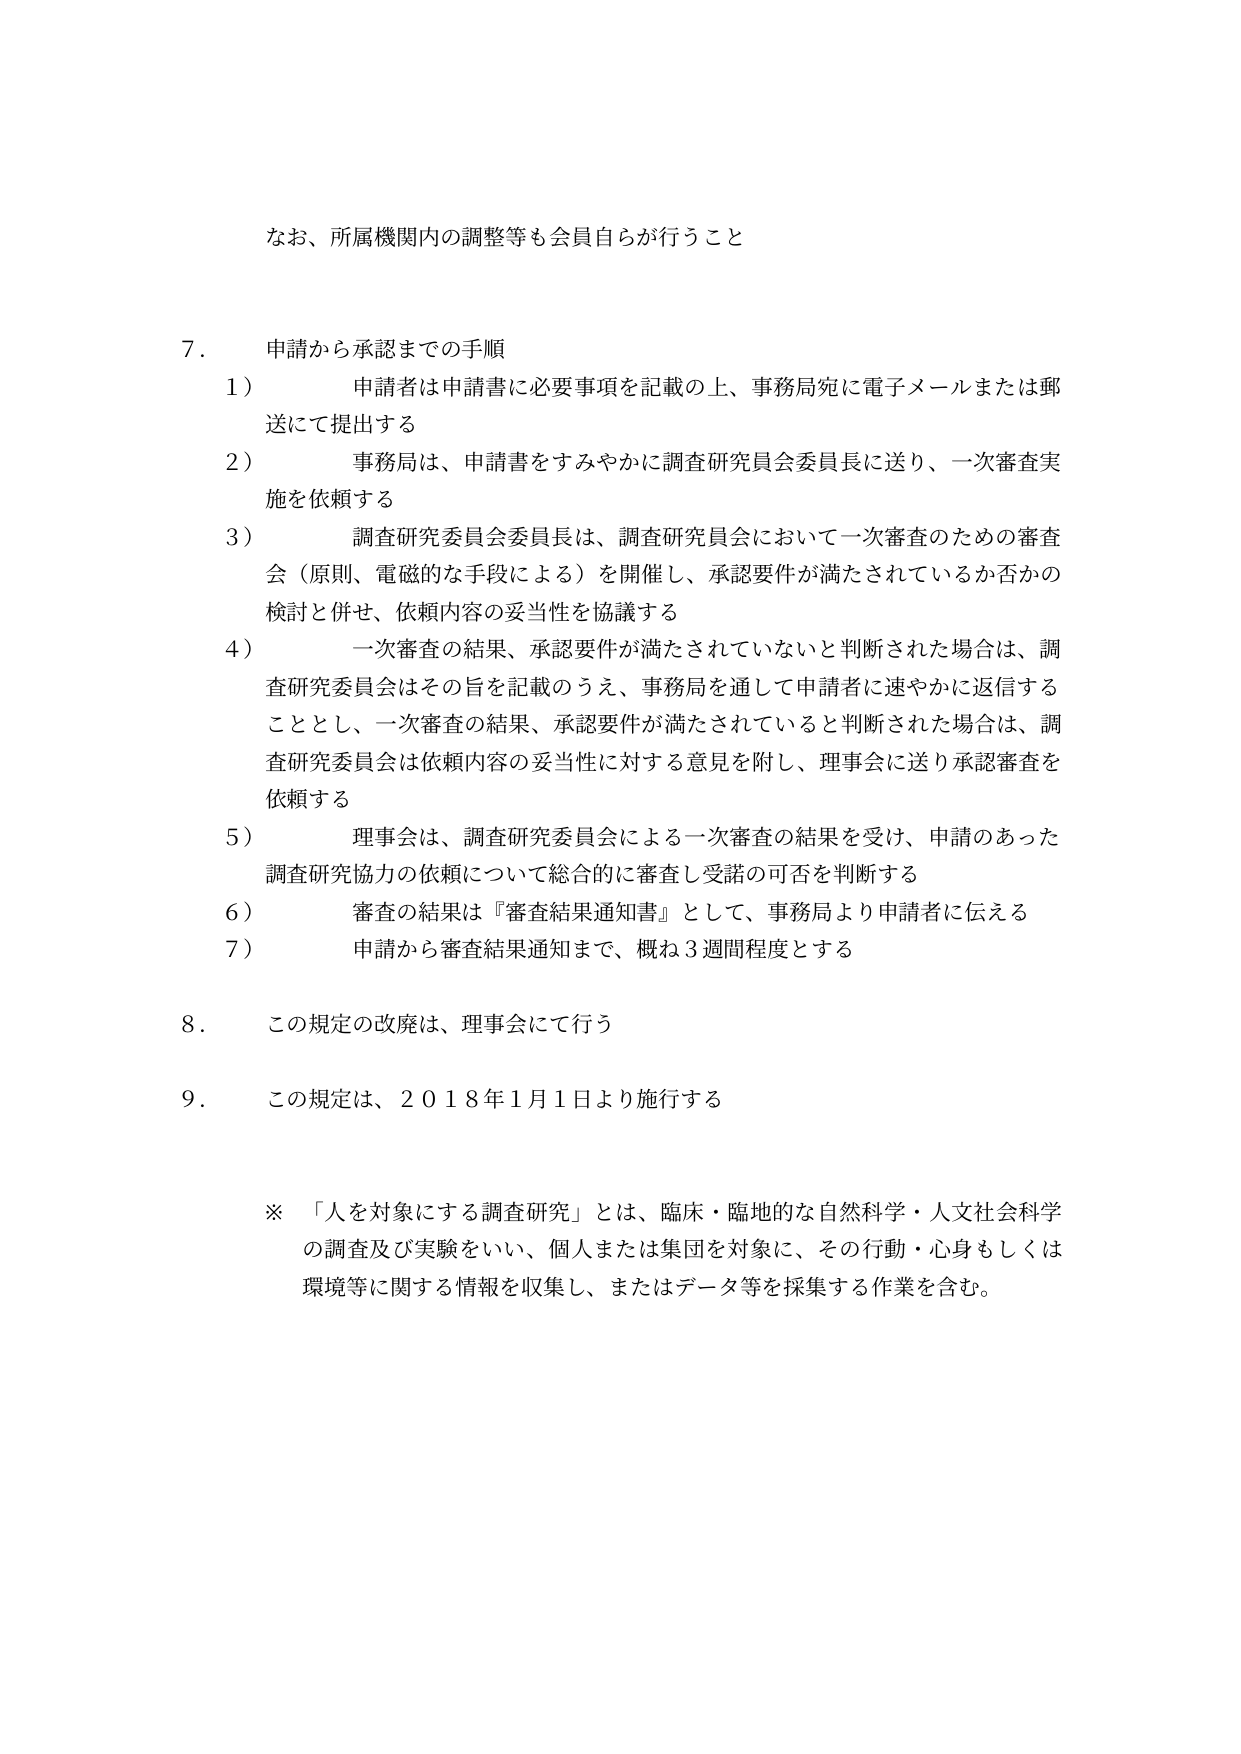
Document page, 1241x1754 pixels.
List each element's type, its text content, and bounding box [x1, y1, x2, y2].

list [221, 217, 1063, 254]
list 理事会は、調査研究委員会による一次審査の結果を受け、申請のあった調査研究協力の依頼について総合的に審査し受諾の可否を判断する [221, 817, 1063, 892]
list 申請から審査結果通知まで、概ね３週間程度とする [221, 929, 1063, 967]
list 一次審査の結果、承認要件が満たされていないと判断された場合は、調査研究委員会はその旨を記載のうえ、事務局を通して申請者に速やかに返信することとし、一次審査の結果、承認要件が満たされていると判断された場合は、調査研究委員会は依頼内容の妥当性に対する意見を附し、理事会に送り承認審査を依頼する [221, 629, 1063, 817]
list 申請者は申請書に必要事項を記載の上、事務局宛に電子メールまたは郵送にて提出する [221, 367, 1063, 442]
list この規定は、２０１８年１月１日より施行する [177, 1079, 1063, 1117]
list 審査の結果は『審査結果通知書』として、事務局より申請者に伝える [221, 892, 1063, 929]
list この規定の改廃は、理事会にて行う [177, 1004, 1063, 1042]
list 事務局は、申請書をすみやかに調査研究員会委員長に送り、一次審査実施を依頼する [221, 442, 1063, 517]
list 調査研究委員会委員長は、調査研究員会において一次審査のための審査会（原則、電磁的な手段による）を開催し、承認要件が満たされているか否かの検討と併せ、依頼内容の妥当性を協議する [221, 517, 1063, 629]
list 「人を対象にする調査研究」とは、臨床・臨地的な自然科学・人文社会科学の調査及び実験をいい、個人または集団を対象に、その行動・心身もしくは環境等に関する情報を収集し、またはデータ等を採集する作業を含む。 [265, 1192, 1063, 1304]
list 申請から承認までの手順 [177, 329, 1063, 367]
